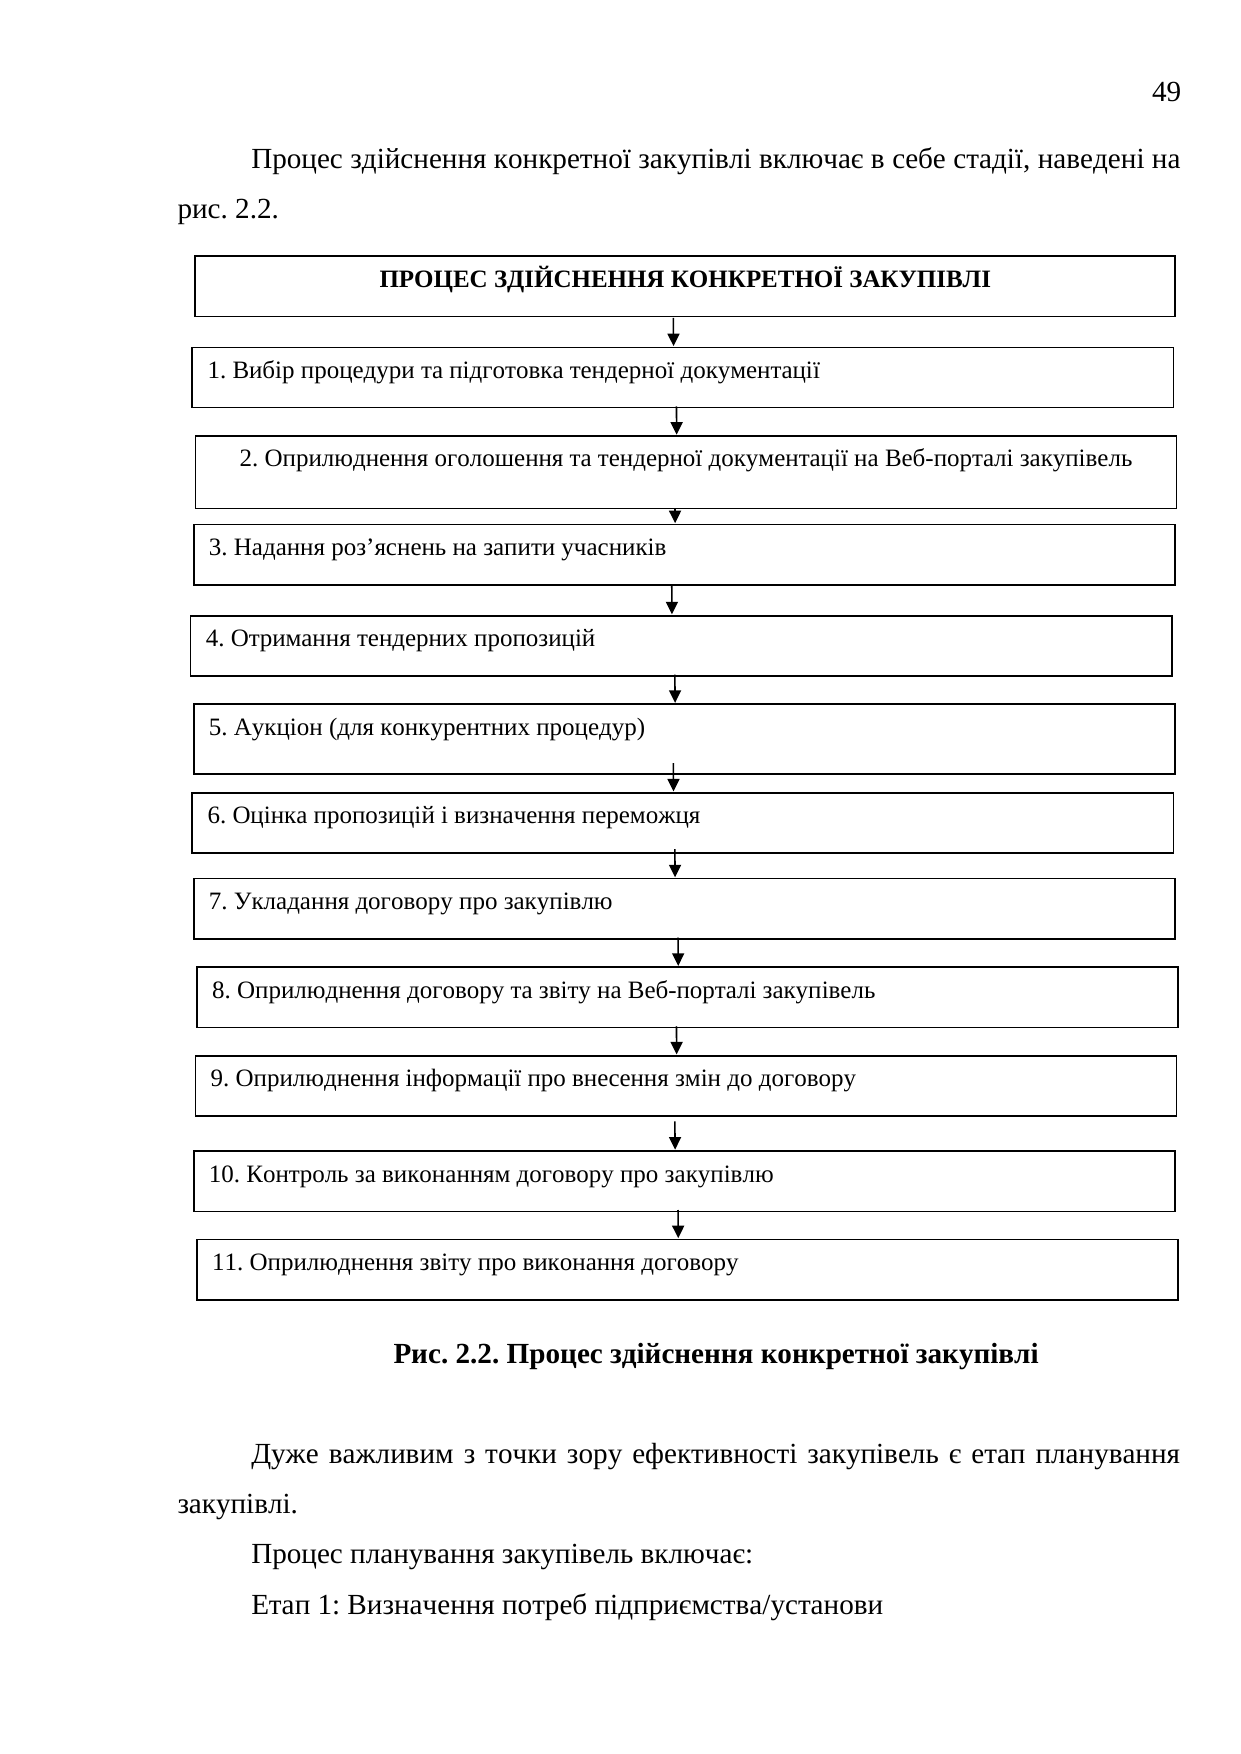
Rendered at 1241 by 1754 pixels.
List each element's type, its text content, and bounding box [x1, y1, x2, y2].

text Процес здійснення конкретної закупівлі включає в себе стадії, наведені на рис. 2.2. [177, 141, 1181, 225]
text Процес планування закупівель включає: [177, 1537, 1181, 1570]
text Дуже важливим з точки зору ефективності закупівель є етап планування закупівлі. [177, 1436, 1181, 1520]
text Рис. 2.2. Процес здійснення конкретної закупівлі [177, 1336, 1181, 1369]
text Етап 1: Визначення потреб підприємства/установи [177, 1587, 1181, 1621]
